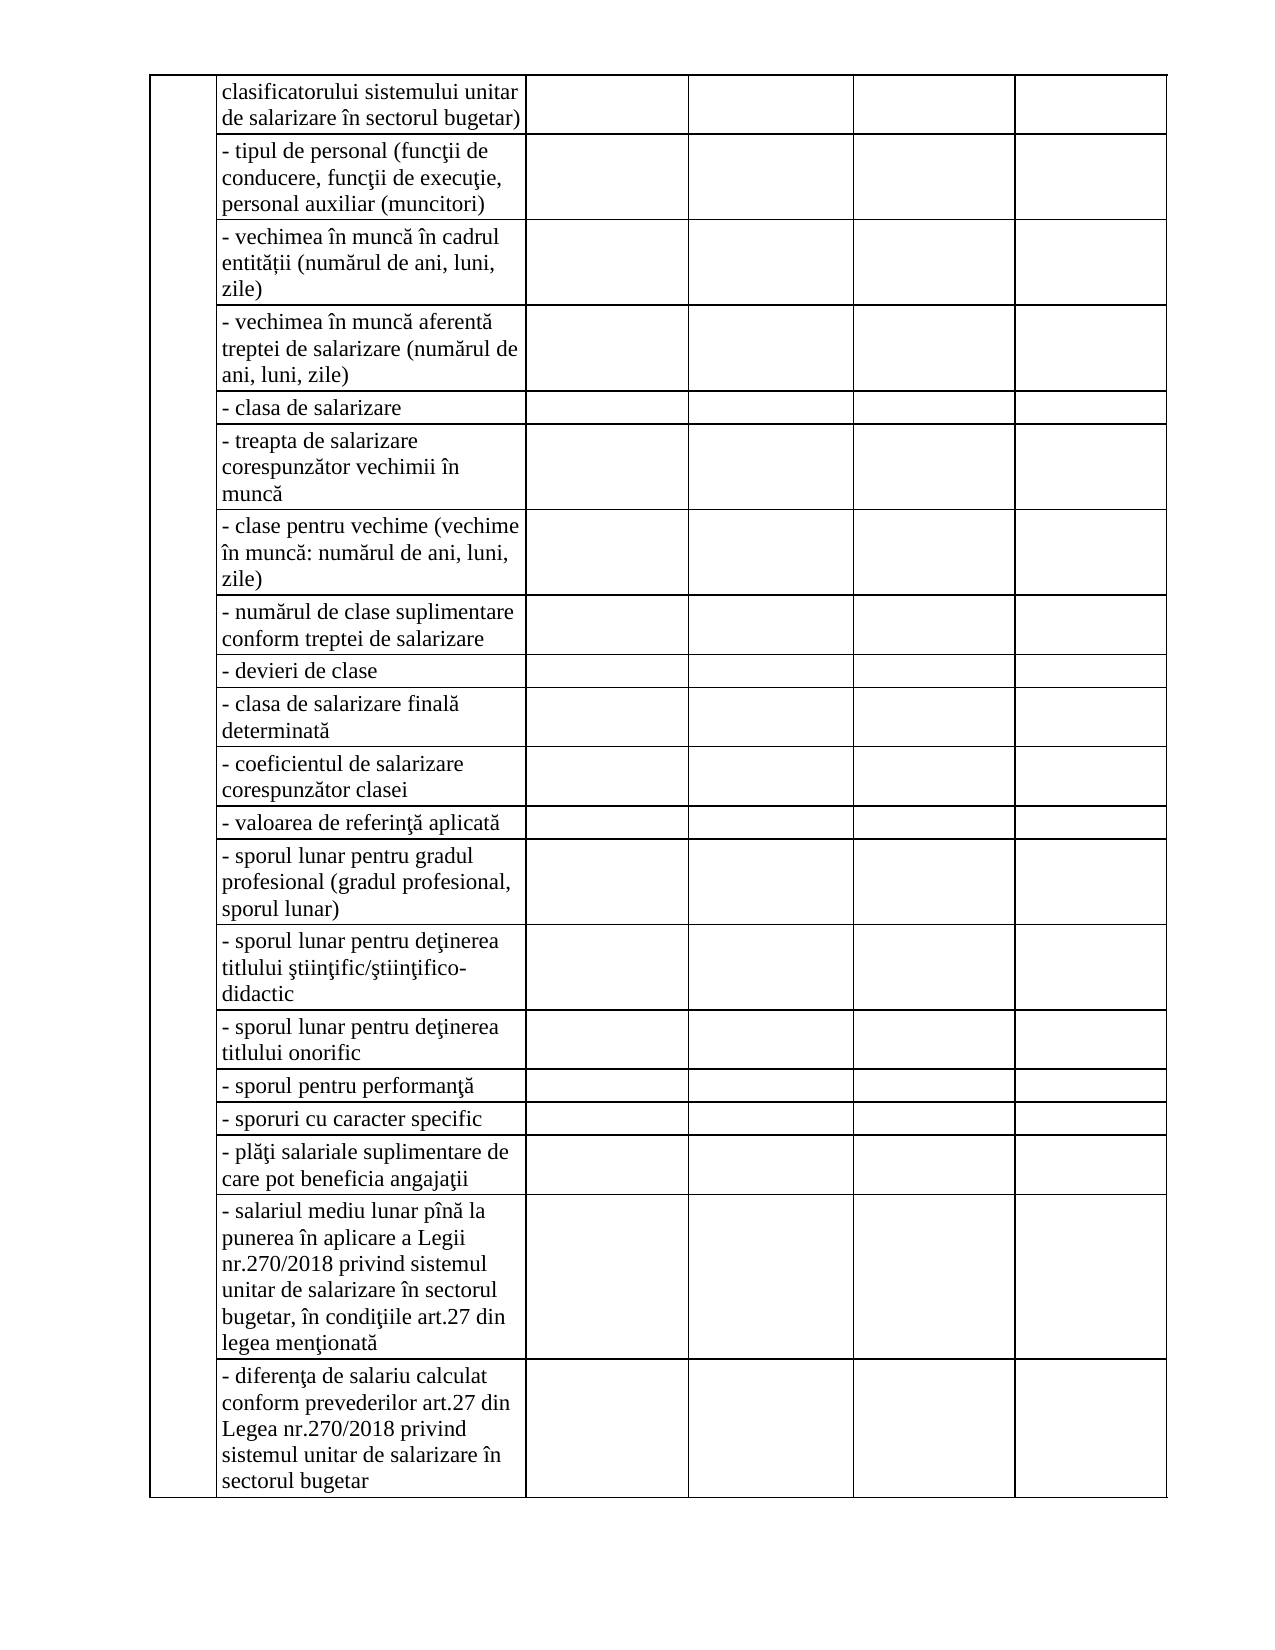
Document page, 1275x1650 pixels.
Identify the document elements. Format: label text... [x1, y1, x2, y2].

table_cell [854, 688, 1014, 746]
table_cell - tipul de personal (funcţii de conducere, funcţii de execuţie, personal auxiliar (muncitori) [217, 135, 525, 219]
table_cell - clase pentru vechime (vechime în muncă: numărul de ani, luni, zile) [217, 510, 525, 594]
table_cell - vechimea în muncă aferentă treptei de salarizare (numărul de ani, luni, zile) [217, 306, 525, 390]
table_cell [527, 1360, 688, 1496]
table_cell [689, 596, 853, 653]
table_cell - diferenţa de salariu calculat conform prevederilor art.27 din Legea nr.270/2018 privind sistemul unitar de salarizare în sectorul bugetar [217, 1360, 525, 1496]
table_cell - sporul lunar pentru gradul profesional (gradul profesional, sporul lunar) [217, 840, 525, 923]
table_cell [527, 425, 688, 508]
table_cell [854, 1011, 1014, 1068]
table_cell - sporul pentru performanţă [217, 1070, 525, 1101]
table_cell [854, 392, 1014, 423]
table_cell [527, 747, 688, 805]
table_cell [1016, 840, 1166, 923]
table_cell [854, 425, 1014, 508]
table_cell [1016, 392, 1166, 423]
table_cell [527, 655, 688, 686]
table_cell - sporuri cu caracter specific [217, 1103, 525, 1134]
table_cell [1016, 510, 1166, 594]
table_cell [527, 1136, 688, 1193]
table_cell [527, 1070, 688, 1101]
table_cell [1016, 306, 1166, 390]
table_cell - valoarea de referinţă aplicată [217, 807, 525, 838]
table_cell [1016, 1070, 1166, 1101]
table_cell [527, 1103, 688, 1134]
table_cell [689, 1070, 853, 1101]
table_cell [1016, 807, 1166, 838]
table_cell - devieri de clase [217, 655, 525, 686]
table_cell [689, 510, 853, 594]
table_cell - treapta de salarizare corespunzător vechimii în muncă [217, 425, 525, 508]
table_cell [854, 1360, 1014, 1496]
table_cell [689, 1360, 853, 1496]
table_cell [854, 76, 1014, 133]
table_cell [1016, 925, 1166, 1009]
table_cell [854, 1070, 1014, 1101]
table_cell [527, 1195, 688, 1358]
table_cell - vechimea în muncă în cadrul entității (numărul de ani, luni, zile) [217, 220, 525, 304]
table_cell - coeficientul de salarizare corespunzător clasei [217, 747, 525, 805]
table_cell - plăţi salariale suplimentare de care pot beneficia angajaţii [217, 1136, 525, 1193]
table_cell [1016, 688, 1166, 746]
table_cell [689, 840, 853, 923]
table_cell - clasa de salarizare finală determinată [217, 688, 525, 746]
table_cell [527, 510, 688, 594]
table_cell - salariul mediu lunar pînă la punerea în aplicare a Legii nr.270/2018 privind sistemul unitar de salarizare în sectorul bugetar, în condiţiile art.27 din legea menţionată [217, 1195, 525, 1358]
table_cell [527, 1011, 688, 1068]
table_cell [1016, 135, 1166, 219]
table_cell [854, 1136, 1014, 1193]
table_cell [689, 1103, 853, 1134]
table_cell [527, 76, 688, 133]
table_cell [689, 655, 853, 686]
table_cell [689, 925, 853, 1009]
table_cell [689, 807, 853, 838]
table_cell [689, 688, 853, 746]
table_cell [689, 1011, 853, 1068]
table_cell [854, 655, 1014, 686]
table_cell [1016, 596, 1166, 653]
table_cell [527, 306, 688, 390]
table_cell [854, 807, 1014, 838]
table_cell [689, 1195, 853, 1358]
table_cell - sporul lunar pentru deţinerea titlului onorific [217, 1011, 525, 1068]
table_cell - clasa de salarizare [217, 392, 525, 423]
table_cell [1016, 1103, 1166, 1134]
table_cell [527, 220, 688, 304]
table_cell [1016, 1195, 1166, 1358]
table_cell [527, 840, 688, 923]
table_cell [527, 596, 688, 653]
table_cell - sporul lunar pentru deţinerea titlului ştiinţific/ştiinţifico-didactic [217, 925, 525, 1009]
table_cell [689, 306, 853, 390]
table_cell [854, 747, 1014, 805]
table_cell [1016, 1360, 1166, 1496]
table_cell [689, 76, 853, 133]
table_cell [527, 807, 688, 838]
table_cell [689, 135, 853, 219]
table_cell [854, 1195, 1014, 1358]
table_cell [527, 925, 688, 1009]
table_cell [854, 1103, 1014, 1134]
table_cell [689, 220, 853, 304]
table_cell [1016, 1011, 1166, 1068]
table_cell [689, 392, 853, 423]
table_cell [854, 596, 1014, 653]
table_cell [1016, 747, 1166, 805]
table_cell [1016, 425, 1166, 508]
table_cell [1016, 1136, 1166, 1193]
table_cell [527, 392, 688, 423]
table_cell [854, 306, 1014, 390]
table_cell [689, 425, 853, 508]
table_cell [854, 135, 1014, 219]
table_cell [1016, 655, 1166, 686]
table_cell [217, 76, 525, 133]
table_cell [854, 925, 1014, 1009]
table_cell [1016, 220, 1166, 304]
table_cell [689, 1136, 853, 1193]
table_cell [1016, 76, 1166, 133]
table_cell [854, 840, 1014, 923]
table_cell [854, 510, 1014, 594]
table_cell [527, 688, 688, 746]
table_cell [689, 747, 853, 805]
table_cell [854, 220, 1014, 304]
table_cell [527, 135, 688, 219]
table_cell - numărul de clase suplimentare conform treptei de salarizare [217, 596, 525, 653]
